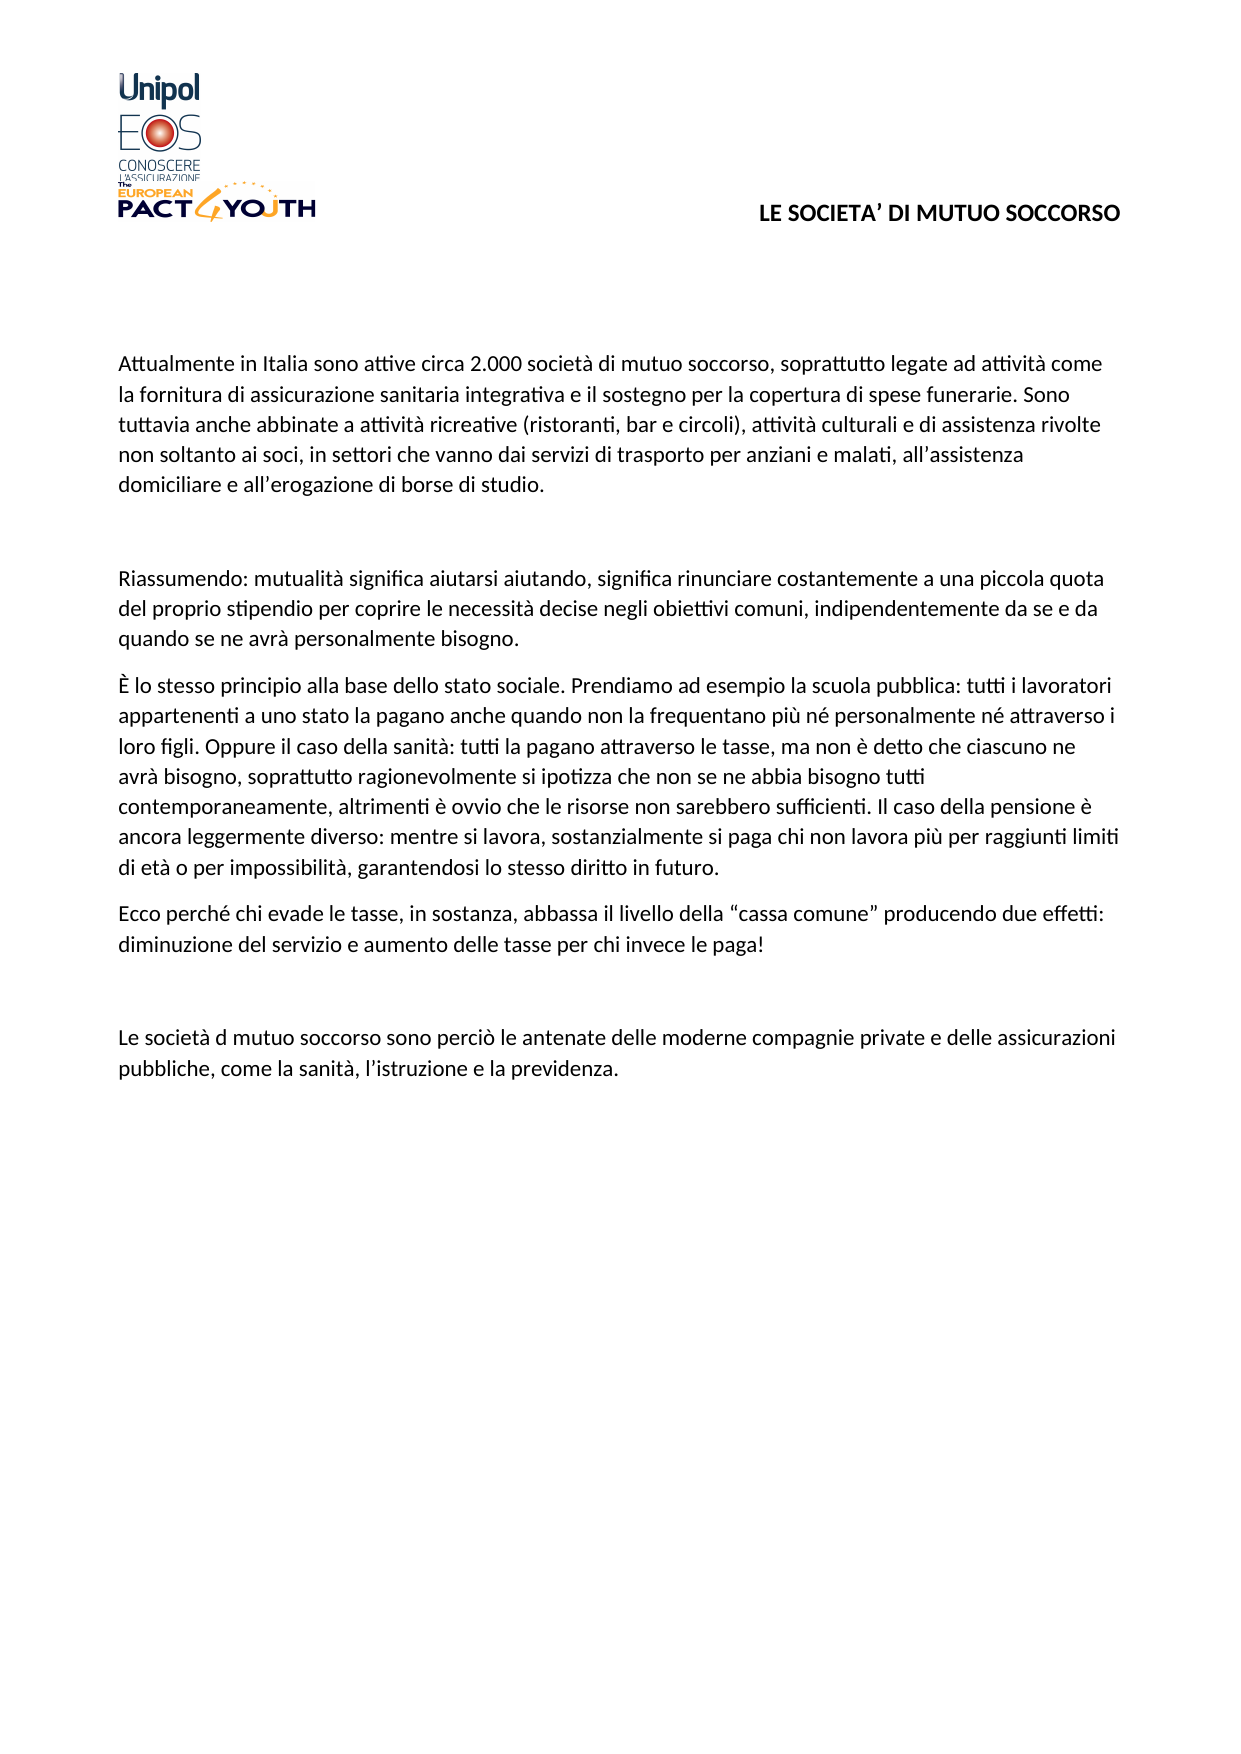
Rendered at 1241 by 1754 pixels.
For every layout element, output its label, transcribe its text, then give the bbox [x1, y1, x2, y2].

picture [118, 73, 316, 222]
text Riassumendo: mutualità significa aiutarsi aiutando, significa rinunciare costantemente a una piccola quota del proprio stipendio per coprire le necessità decise negli obiettivi comuni, indipendentemente da se e da quando se ne avrà personalmente bisogno. [118, 564, 1122, 652]
text Ecco perché chi evade le tasse, in sostanza, abbassa il livello della “cassa comune” producendo due effetti: diminuzione del servizio e aumento delle tasse per chi invece le paga! [118, 899, 1122, 958]
text Attualmente in Italia sono attive circa 2.000 società di mutuo soccorso, soprattutto legate ad attività come la fornitura di assicurazione sanitaria integrativa e il sostegno per la copertura di spese funerarie. Sono tuttavia anche abbinate a attività ricreative (ristoranti, bar e circoli), attività culturali e di assistenza rivolte non soltanto ai soci, in settori che vanno dai servizi di trasporto per anziani e malati, all’assistenza domiciliare e all’erogazione di borse di studio. [118, 349, 1122, 498]
text Le società d mutuo soccorso sono perciò le antenate delle moderne compagnie private e delle assicurazioni pubbliche, come la sanità, l’istruzione e la previdenza. [118, 1023, 1122, 1082]
text È lo stesso principio alla base dello stato sociale. Prendiamo ad esempio la scuola pubblica: tutti i lavoratori appartenenti a uno stato la pagano anche quando non la frequentano più né personalmente né attraverso i loro figli. Oppure il caso della sanità: tutti la pagano attraverso le tasse, ma non è detto che ciascuno ne avrà bisogno, soprattutto ragionevolmente si ipotizza che non se ne abbia bisogno tutti contemporaneamente, altrimenti è ovvio che le risorse non sarebbero sufficienti. Il caso della pensione è ancora leggermente diverso: mentre si lavora, sostanzialmente si paga chi non lavora più per raggiunti limiti di età o per impossibilità, garantendosi lo stesso diritto in futuro. [118, 671, 1122, 881]
